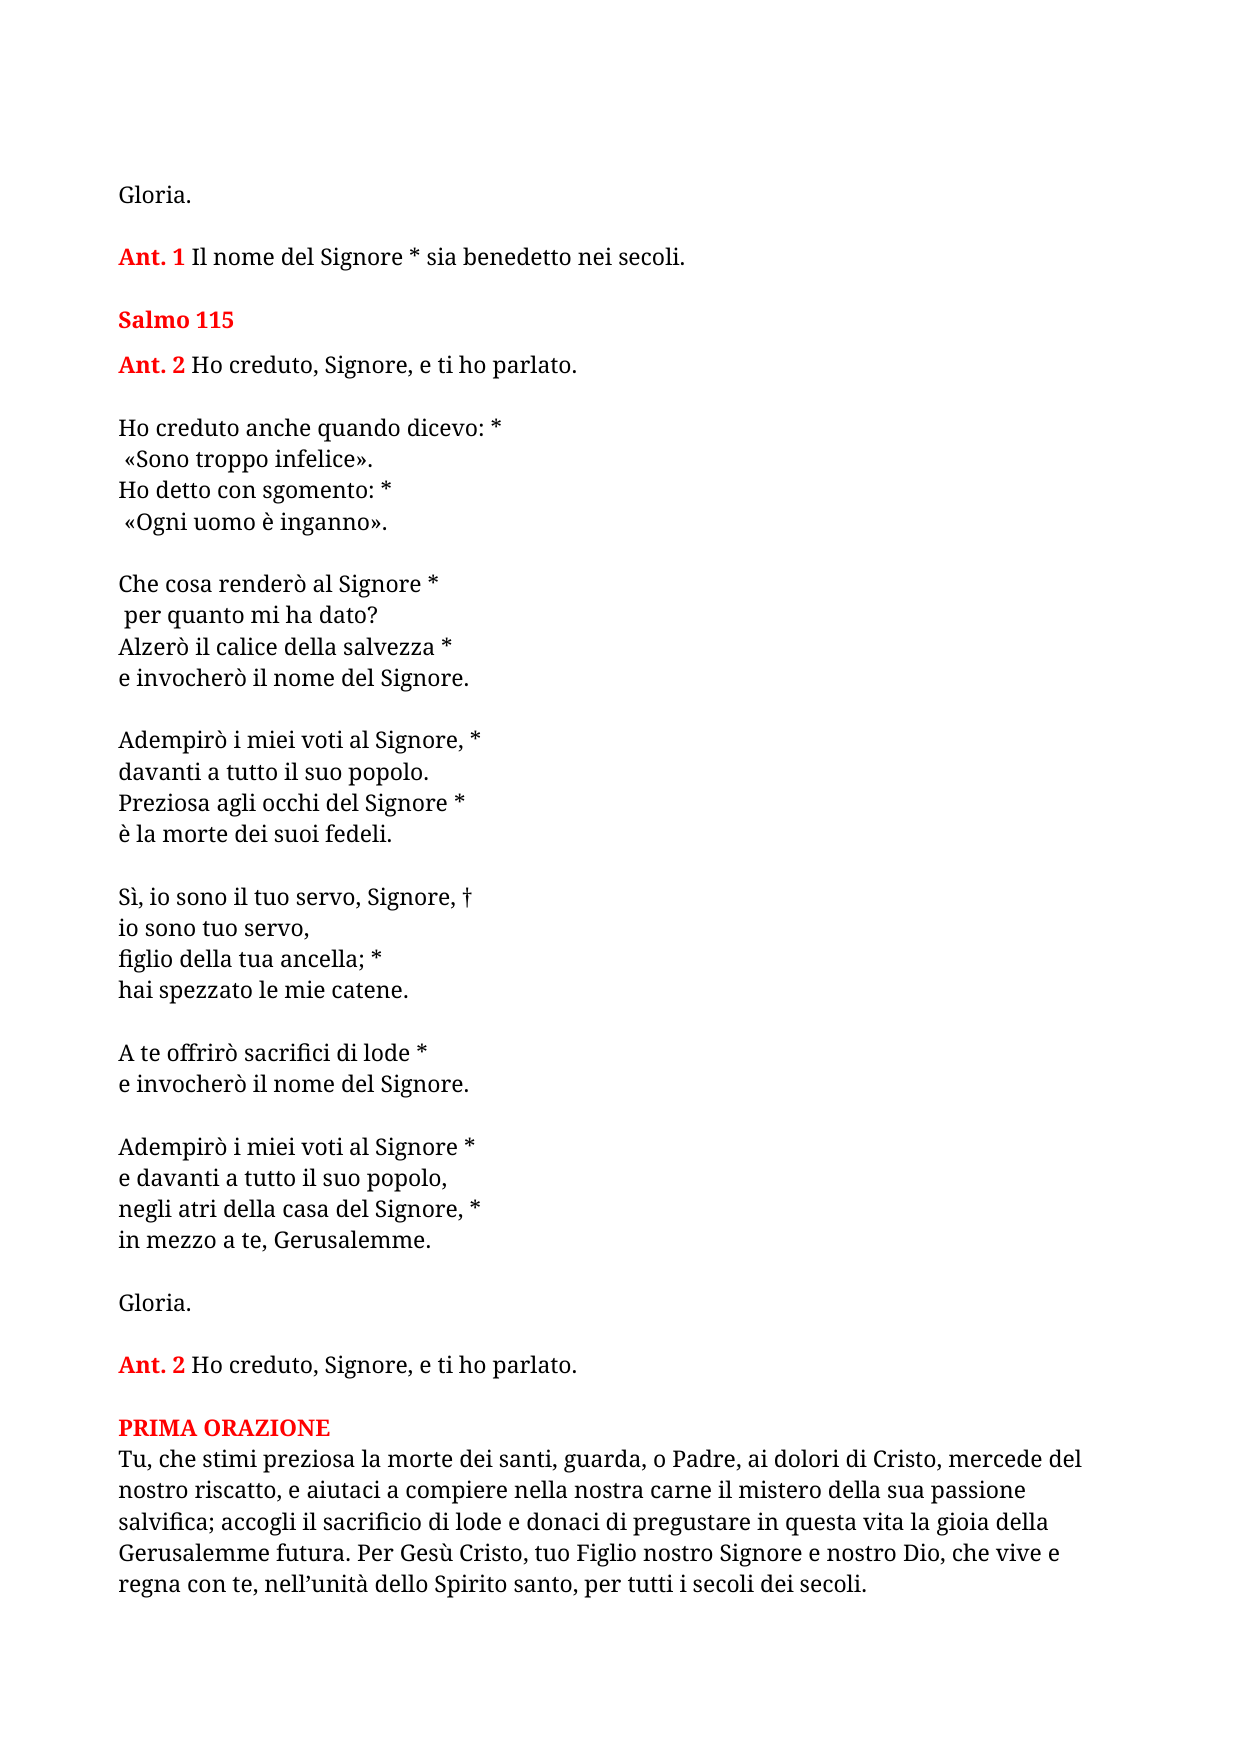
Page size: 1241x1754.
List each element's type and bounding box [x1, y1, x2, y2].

text [118, 148, 1122, 1631]
